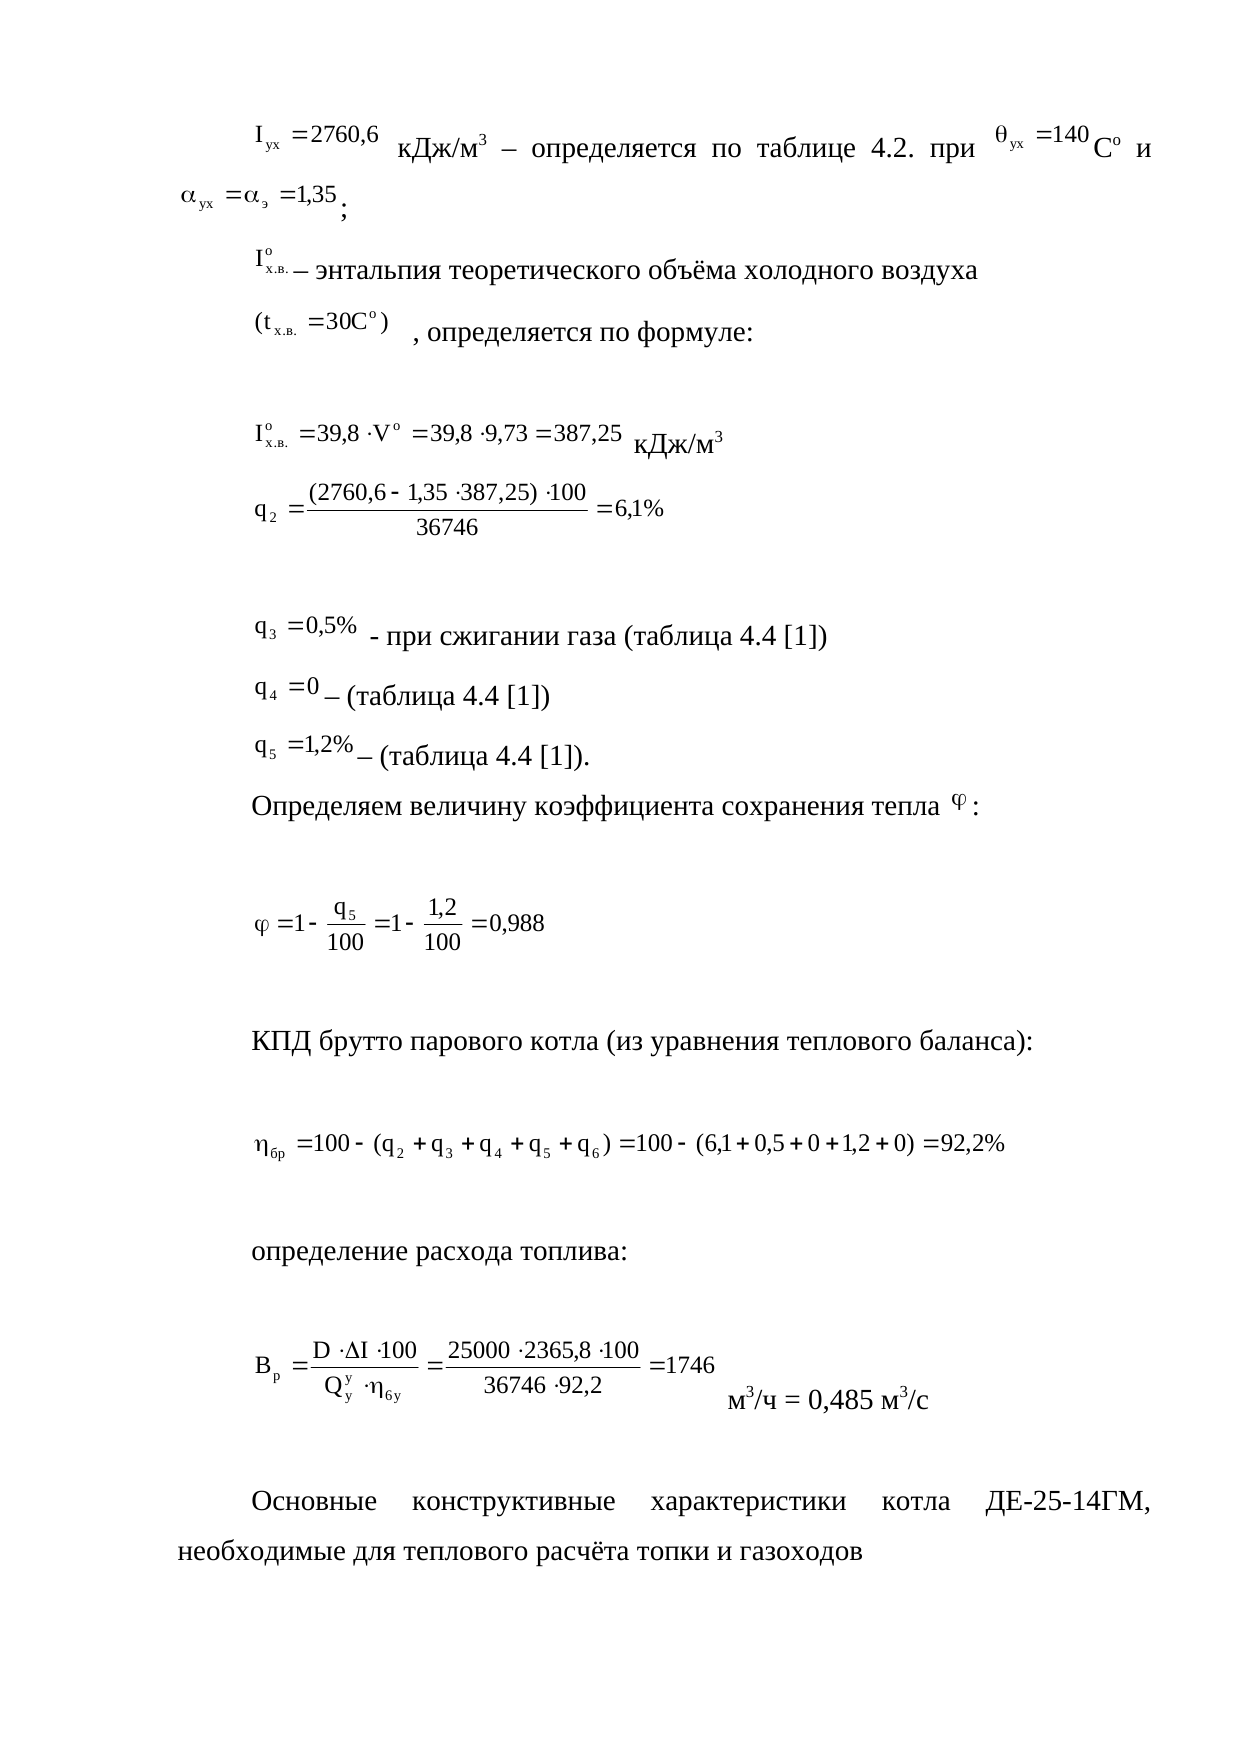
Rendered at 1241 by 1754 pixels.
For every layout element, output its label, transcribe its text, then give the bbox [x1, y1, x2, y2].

text м3/ч = 0,485 м3/с [177, 1334, 1152, 1416]
text Основные конструктивные характеристики котла ДЕ-25-14ГМ, необходимые для теплового расчёта топки и газоходов [177, 1483, 1152, 1566]
text , определяется по формуле: [177, 302, 1152, 348]
text кДж/м3 [177, 415, 1152, 460]
text - при сжигании газа (таблица 4.4 [1]) [177, 608, 1152, 652]
text кДж/м3 – определяется по таблице 4.2. при Со и ; [177, 118, 1152, 223]
text – (таблица 4.4 [1]) [177, 669, 1152, 711]
text КПД брутто парового котла (из уравнения теплового баланса): [177, 1023, 1152, 1057]
text определение расхода топлива: [177, 1233, 1152, 1267]
text – энтальпия теоретического объёма холодного воздуха [177, 240, 1152, 286]
text Определяем величину коэффициента сохранения тепла : [177, 788, 1152, 822]
text – (таблица 4.4 [1]). [177, 728, 1152, 772]
